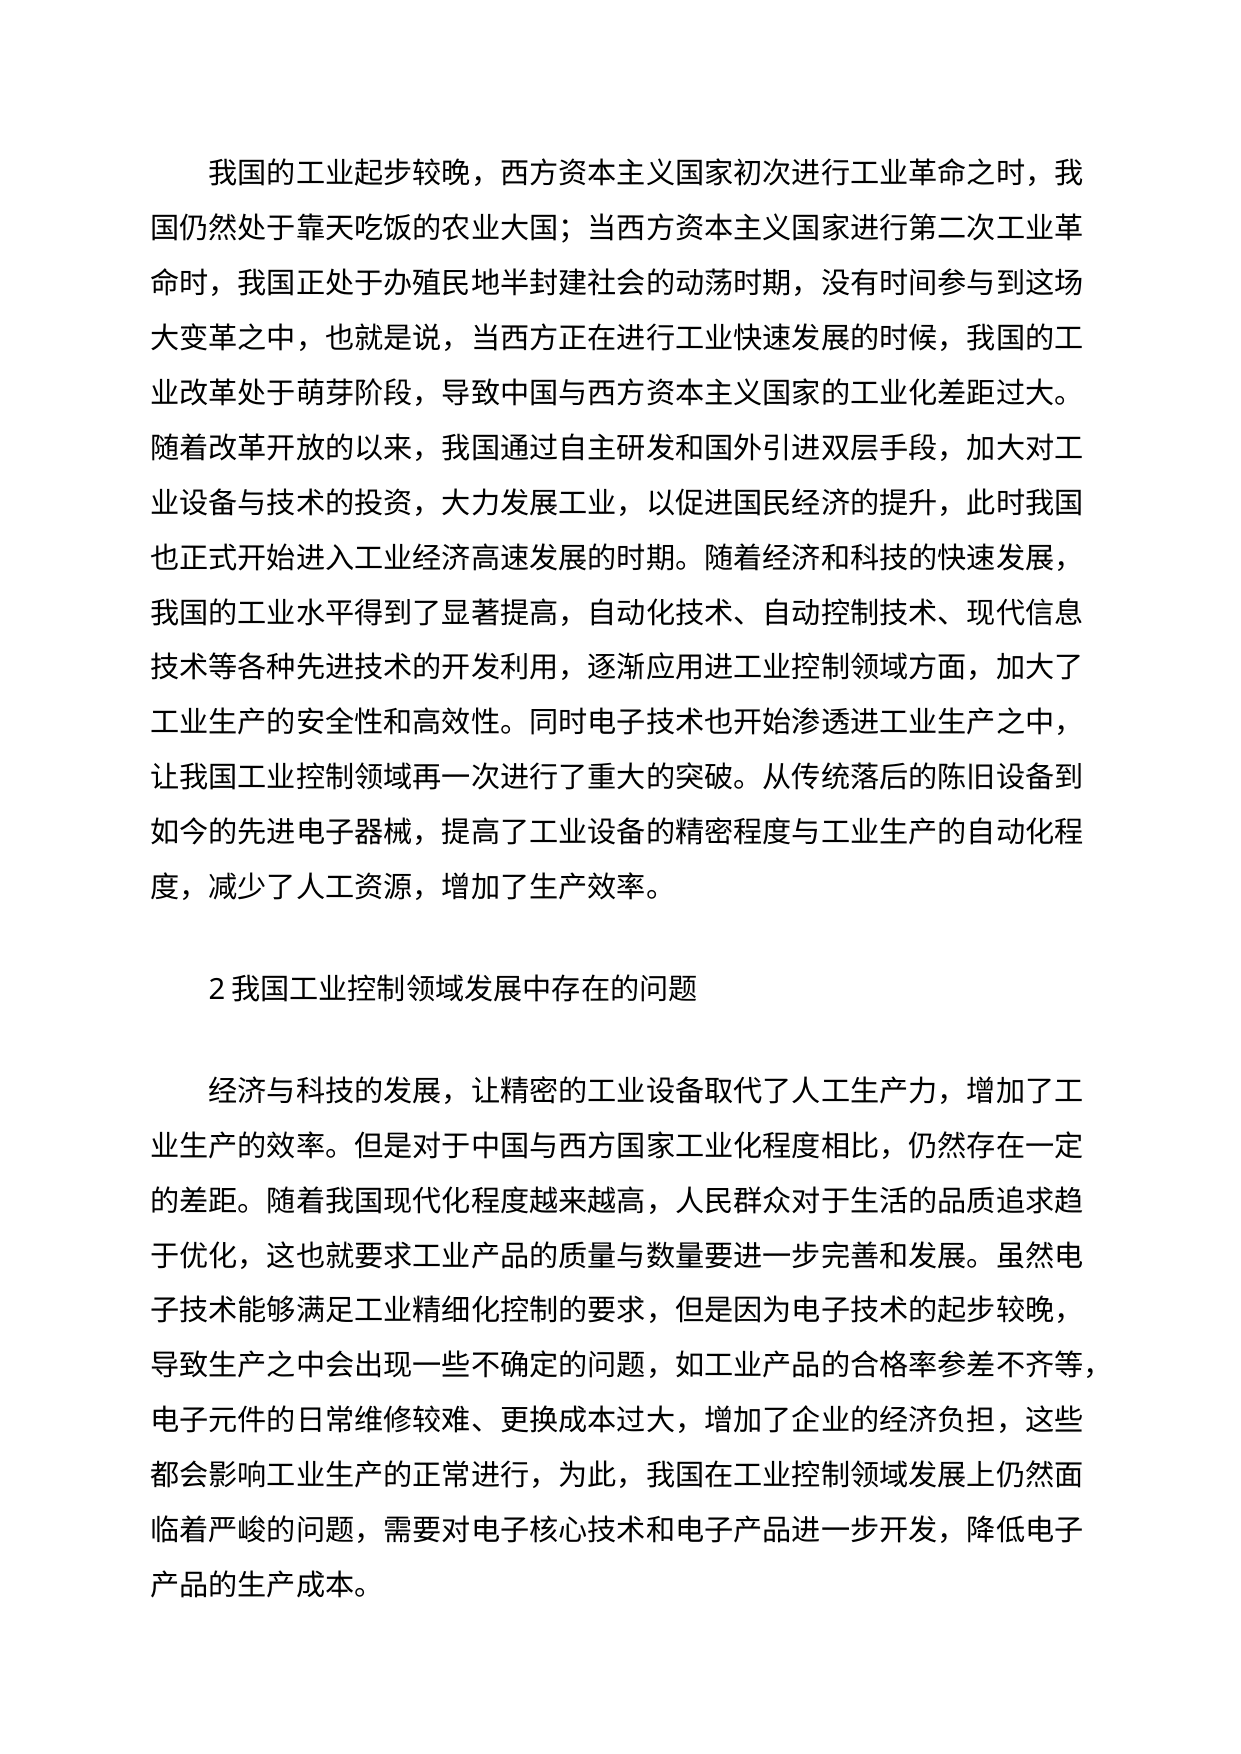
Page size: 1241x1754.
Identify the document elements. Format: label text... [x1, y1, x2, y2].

text 经济与科技的发展，让精密的工业设备取代了人工生产力，增加了工业生产的效率。但是对于中国与西方国家工业化程度相比，仍然存在一定的差距。随着我国现代化程度越来越高，人民群众对于生活的品质追求趋于优化，这也就要求工业产品的质量与数量要进一步完善和发展。虽然电子技术能够满足工业精细化控制的要求，但是因为电子技术的起步较晚，导致生产之中会出现一些不确定的问题，如工业产品的合格率参差不齐等，电子元件的日常维修较难、更换成本过大，增加了企业的经济负担，这些都会影响工业生产的正常进行，为此，我国在工业控制领域发展上仍然面临着严峻的问题，需要对电子核心技术和电子产品进一步开发，降低电子产品的生产成本。 [150, 1067, 1090, 1604]
text 我国的工业起步较晚，西方资本主义国家初次进行工业革命之时，我国仍然处于靠天吃饭的农业大国；当西方资本主义国家进行第二次工业革命时，我国正处于办殖民地半封建社会的动荡时期，没有时间参与到这场大变革之中，也就是说，当西方正在进行工业快速发展的时候，我国的工业改革处于萌芽阶段，导致中国与西方资本主义国家的工业化差距过大。随着改革开放的以来，我国通过自主研发和国外引进双层手段，加大对工业设备与技术的投资，大力发展工业，以促进国民经济的提升，此时我国也正式开始进入工业经济高速发展的时期。随着经济和科技的快速发展，我国的工业水平得到了显著提高，自动化技术、自动控制技术、现代信息技术等各种先进技术的开发利用，逐渐应用进工业控制领域方面，加大了工业生产的安全性和高效性。同时电子技术也开始渗透进工业生产之中，让我国工业控制领域再一次进行了重大的突破。从传统落后的陈旧设备到如今的先进电子器械，提高了工业设备的精密程度与工业生产的自动化程度，减少了人工资源，增加了生产效率。 [150, 150, 1090, 906]
text 2我国工业控制领域发展中存在的问题 [150, 965, 1090, 1008]
